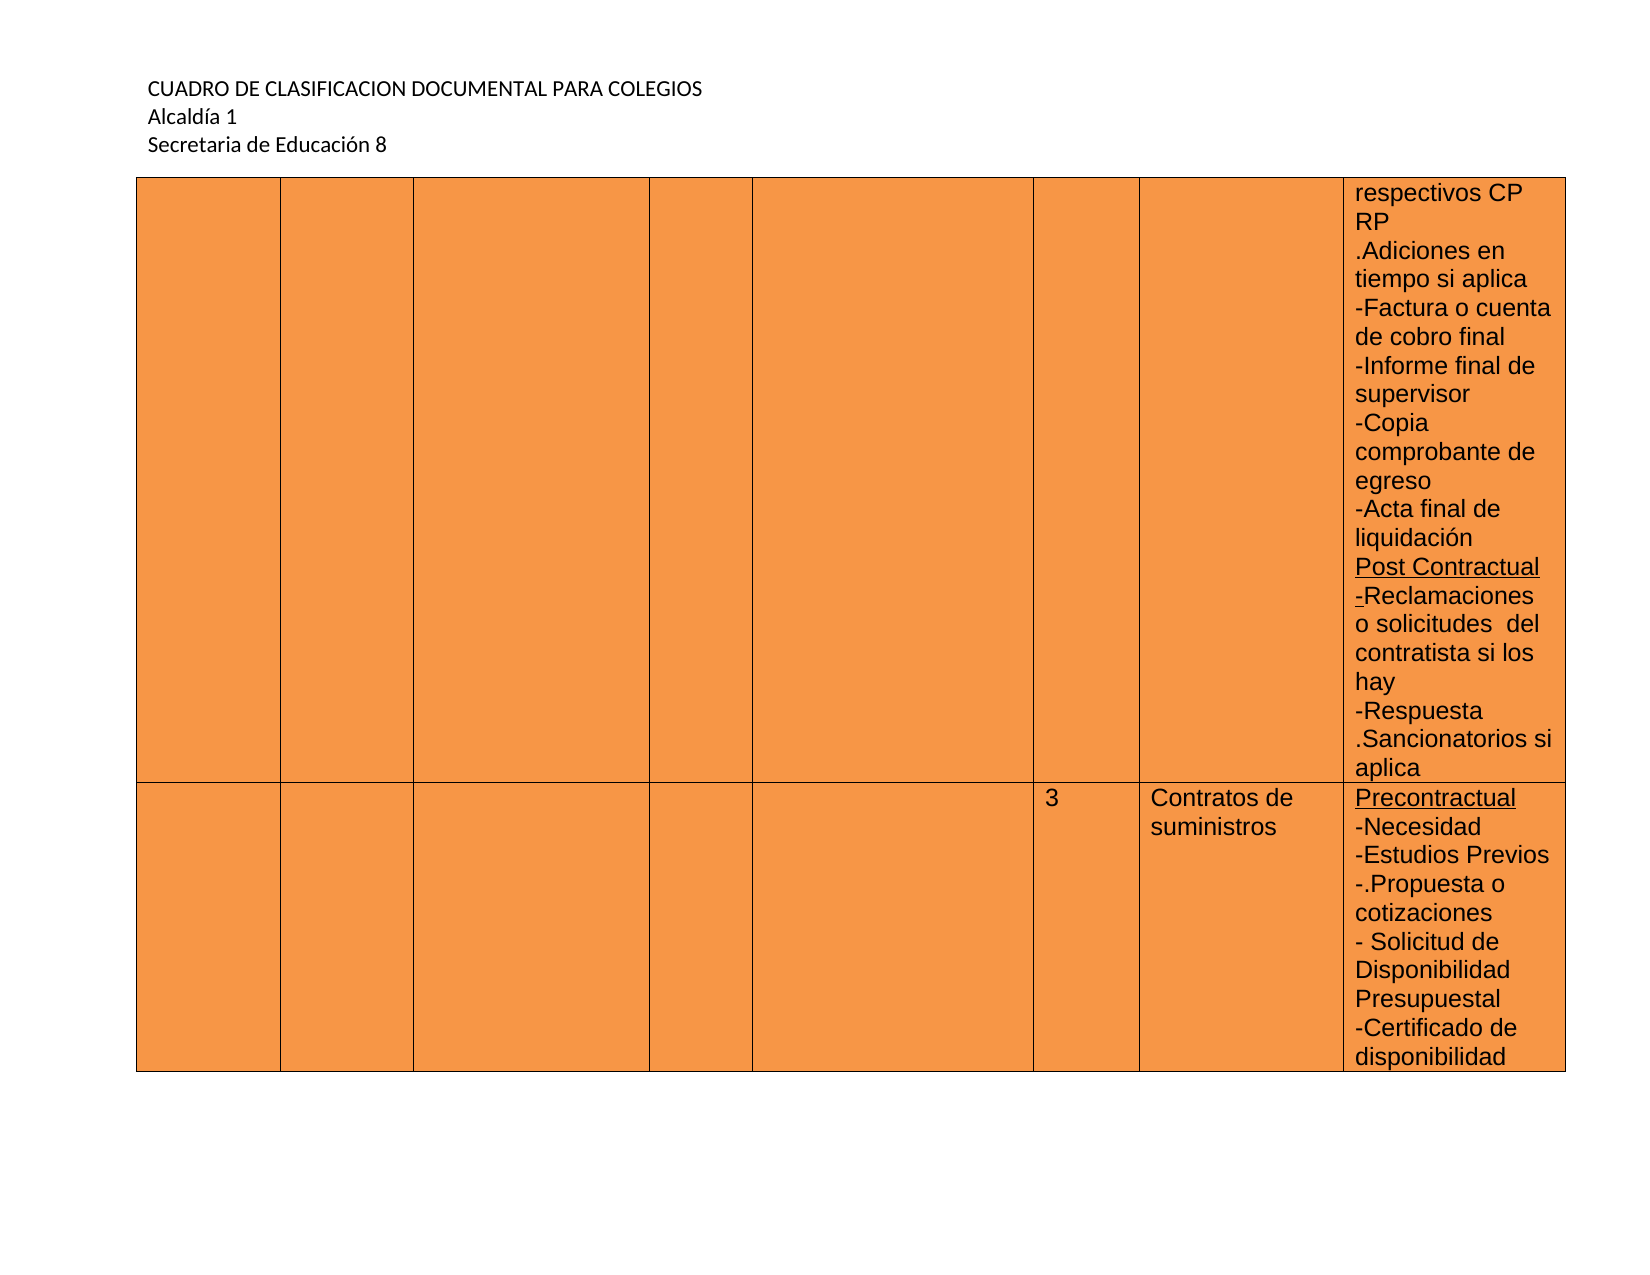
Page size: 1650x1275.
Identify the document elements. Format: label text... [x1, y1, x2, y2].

table_cell [281, 178, 413, 782]
table_cell [137, 178, 280, 782]
table_cell [281, 783, 413, 1071]
table_cell 2 [1034, 178, 1139, 782]
table_cell [650, 178, 752, 782]
table_cell [650, 783, 752, 1071]
table_cell 3 [1034, 783, 1139, 1071]
table_cell [414, 178, 649, 782]
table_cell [1344, 178, 1565, 782]
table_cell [1344, 783, 1565, 1071]
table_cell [1140, 783, 1343, 1071]
table_cell [414, 783, 649, 1071]
table_cell [753, 783, 1033, 1071]
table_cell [1140, 178, 1343, 782]
table_cell [137, 783, 280, 1071]
table_cell [753, 178, 1033, 782]
